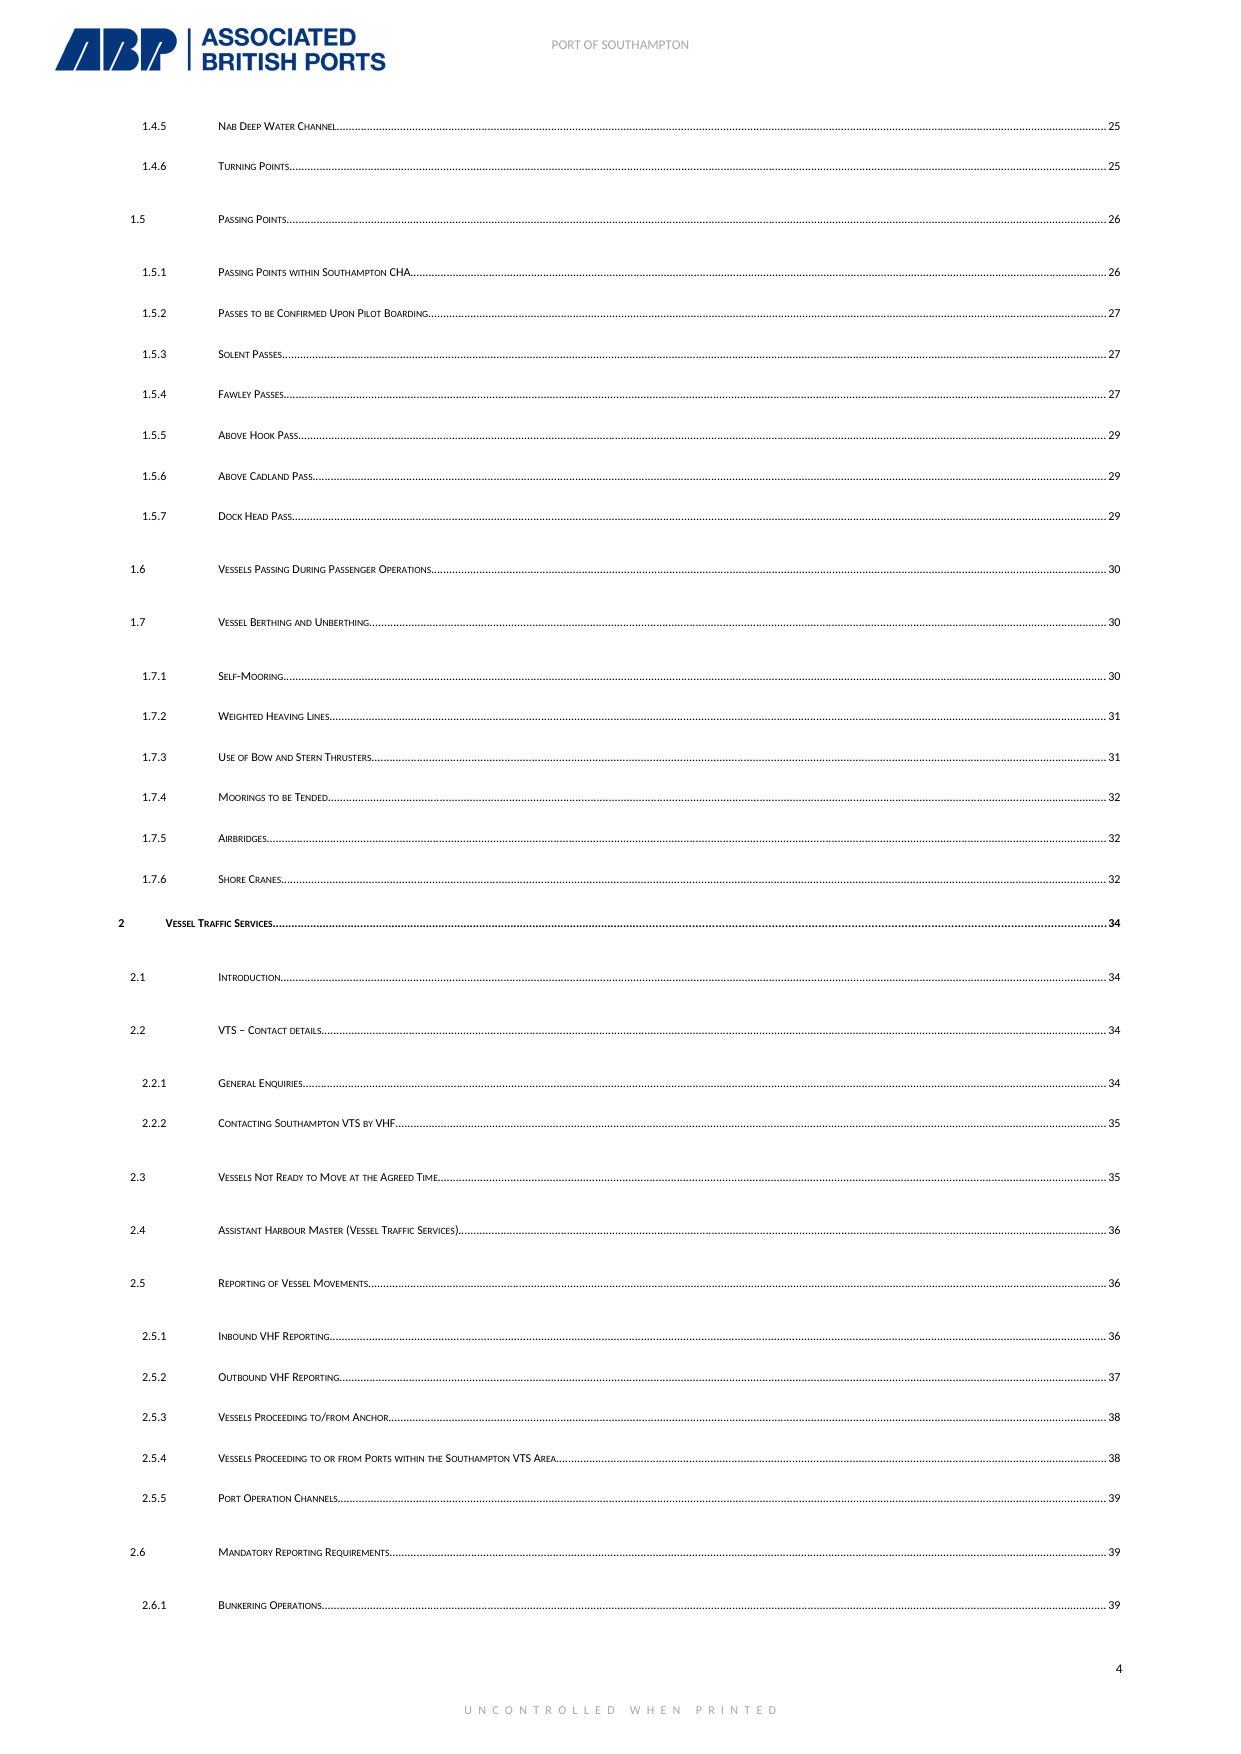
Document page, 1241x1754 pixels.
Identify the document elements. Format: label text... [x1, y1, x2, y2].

text 2.5.3 Vessels Proceeding to/from Anchor 38 [142, 1410, 1122, 1435]
picture [53, 24, 387, 74]
text 1.5.5 Above Hook Pass 29 [142, 427, 1122, 453]
text 2.6 Mandatory Reporting Requirements 39 [130, 1544, 1122, 1569]
text 1.7.2 Weighted Heaving Lines 31 [142, 709, 1122, 734]
text 1.7.3 Use of Bow and Stern Thrusters 31 [142, 749, 1122, 775]
text 1.6 Vessels Passing During Passenger Operations 30 [130, 562, 1122, 587]
text 2.6.1 Bunkering Operations 39 [142, 1597, 1122, 1623]
text 2 Vessel Traffic Services 34 [118, 916, 1122, 941]
text 2.5.4 Vessels Proceeding to or from Ports within the Southampton VTS Area 38 [142, 1450, 1122, 1476]
text 2.2.2 Contacting Southampton VTS by VHF 35 [142, 1116, 1122, 1141]
text 1.5.4 Fawley Passes 27 [142, 387, 1122, 412]
text 1.4.6 Turning Points 25 [142, 159, 1122, 184]
text 2.5.5 Port Operation Channels 39 [142, 1491, 1122, 1516]
text 1.7.1 Self-Mooring 30 [142, 668, 1122, 693]
text 2.4 Assistant Harbour Master (Vessel Traffic Services) 36 [130, 1222, 1122, 1248]
text 1.4.5 Nab Deep Water Channel 25 [142, 118, 1122, 143]
text 1.5 Passing Points 26 [130, 212, 1122, 237]
text 2.2.1 General Enquiries 34 [142, 1075, 1122, 1101]
text 1.7 Vessel Berthing and Unberthing 30 [130, 615, 1122, 640]
text 1.7.4 Moorings to be Tended 32 [142, 790, 1122, 815]
text 2.5.1 Inbound VHF Reporting 36 [142, 1328, 1122, 1354]
text 1.5.2 Passes to be Confirmed Upon Pilot Boarding 27 [142, 306, 1122, 331]
text 2.5 Reporting of Vessel Movements 36 [130, 1275, 1122, 1301]
text 2.2 VTS – Contact details 34 [130, 1022, 1122, 1048]
text 1.5.3 Solent Passes 27 [142, 346, 1122, 372]
text 2.1 Introduction 34 [130, 969, 1122, 994]
text 2.5.2 Outbound VHF Reporting 37 [142, 1369, 1122, 1394]
text 1.5.7 Dock Head Pass 29 [142, 509, 1122, 534]
text 1.7.6 Shore Cranes 32 [142, 871, 1122, 897]
text 2.3 Vessels Not Ready to Move at the Agreed Time 35 [130, 1169, 1122, 1194]
text 1.5.1 Passing Points within Southampton CHA 26 [142, 265, 1122, 290]
text 1.7.5 Airbridges 32 [142, 831, 1122, 856]
text 1.5.6 Above Cadland Pass 29 [142, 468, 1122, 493]
